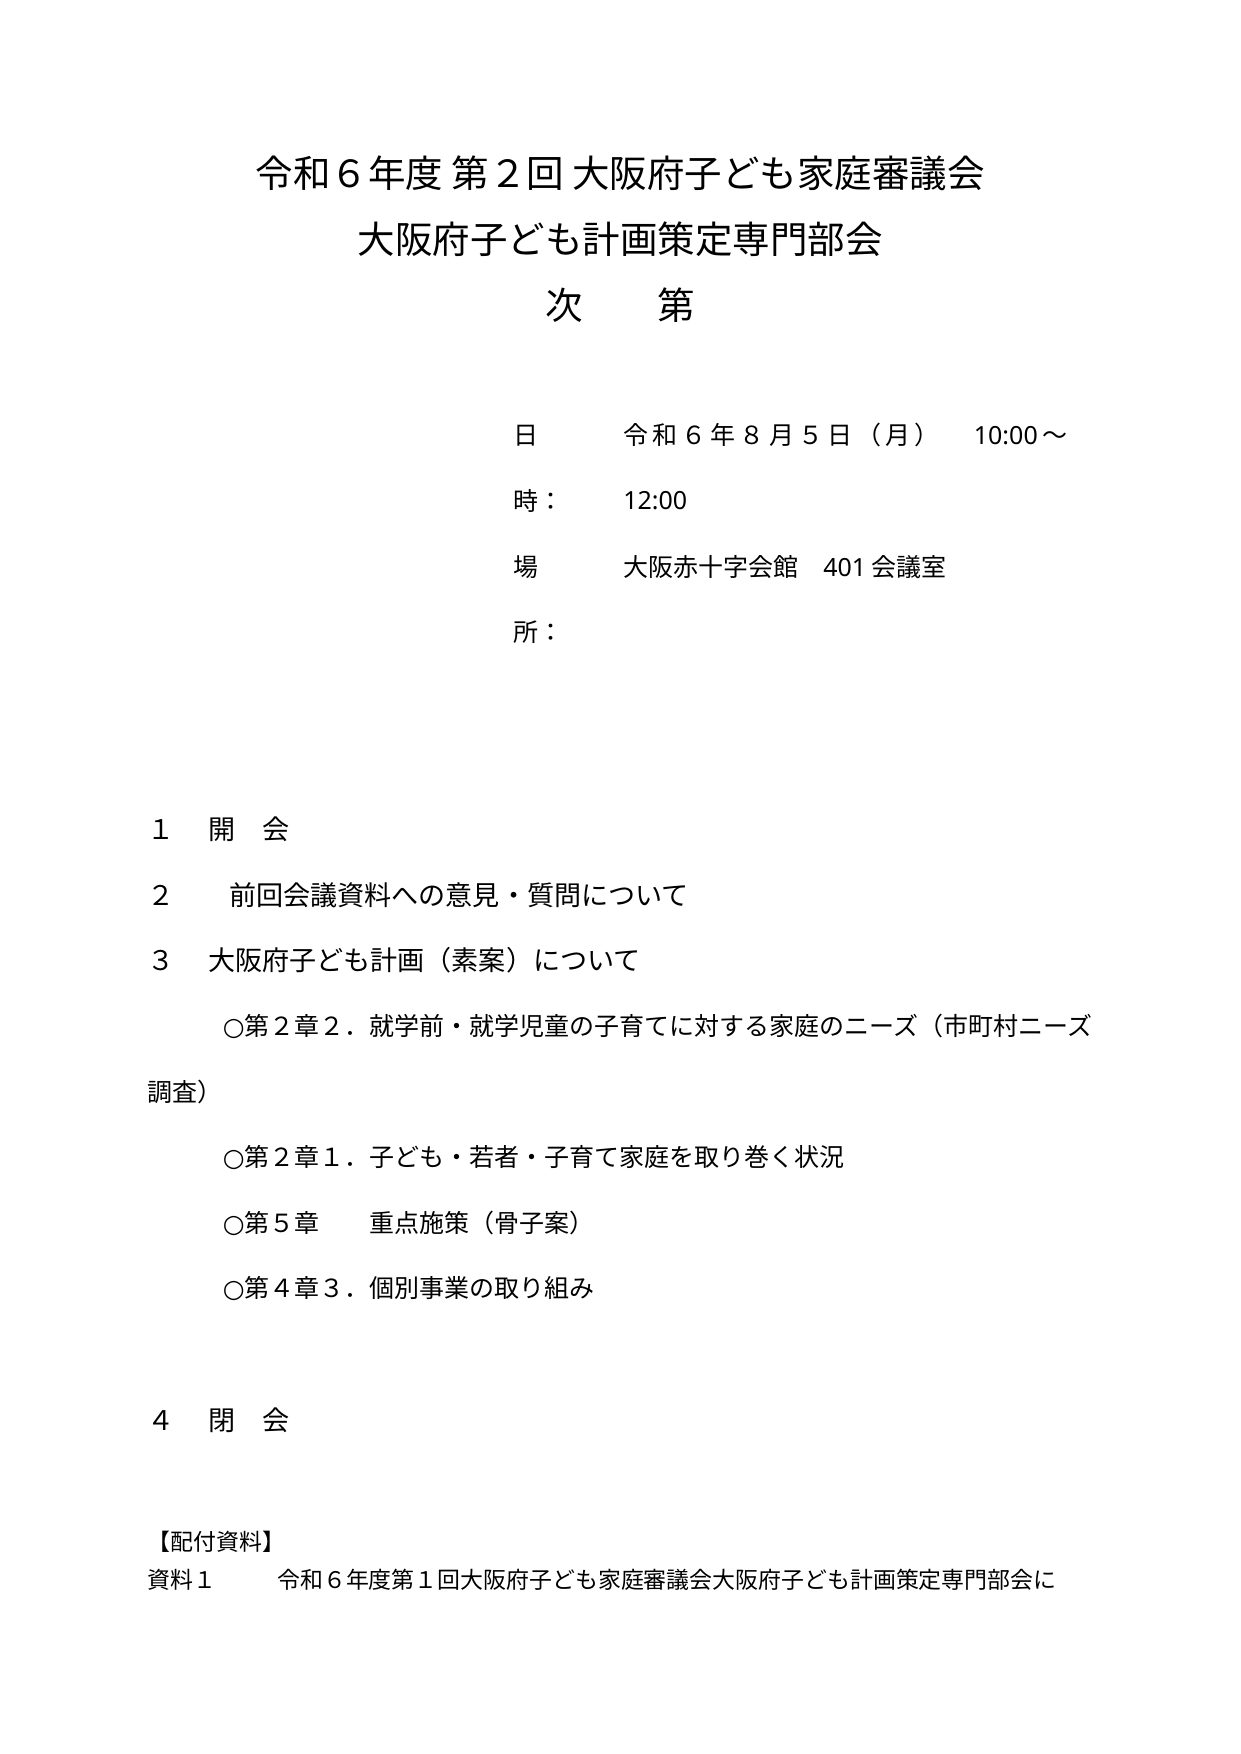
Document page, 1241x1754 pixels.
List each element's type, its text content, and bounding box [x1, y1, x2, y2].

text 大阪府子ども計画策定専門部会 [148, 204, 1093, 270]
text １ 開 会 [148, 795, 1093, 861]
table_cell 場 所： [502, 533, 612, 664]
text ○第２章１．子ども・若者・子育て家庭を取り巻く状況 [148, 1123, 1093, 1189]
text ○第２章２．就学前・就学児童の子育てに対する家庭のニーズ（市町村ニーズ調査） [148, 992, 1093, 1123]
text ２ 前回会議資料への意見・質問について [148, 861, 1093, 926]
text 令和６年度 第２回 大阪府子ども家庭審議会 [148, 139, 1093, 204]
text ○第４章３．個別事業の取り組み [148, 1254, 1093, 1320]
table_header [266, 1559, 1078, 1596]
text ４ 閉 会 [148, 1386, 1093, 1451]
table_header 資料１ [136, 1559, 266, 1596]
text 次 第 [148, 270, 1093, 336]
text ３ 大阪府子ども計画（素案）について [148, 926, 1093, 992]
text ○第５章 重点施策（骨子案） [148, 1189, 1093, 1254]
table_cell 大阪赤十字会館 401会議室 [612, 533, 1078, 664]
table_header 日 時： [502, 401, 612, 532]
table_header 令和６年８月５日（月） 10:00～12:00 [612, 401, 1078, 532]
text 【配付資料】 [148, 1517, 1139, 1558]
